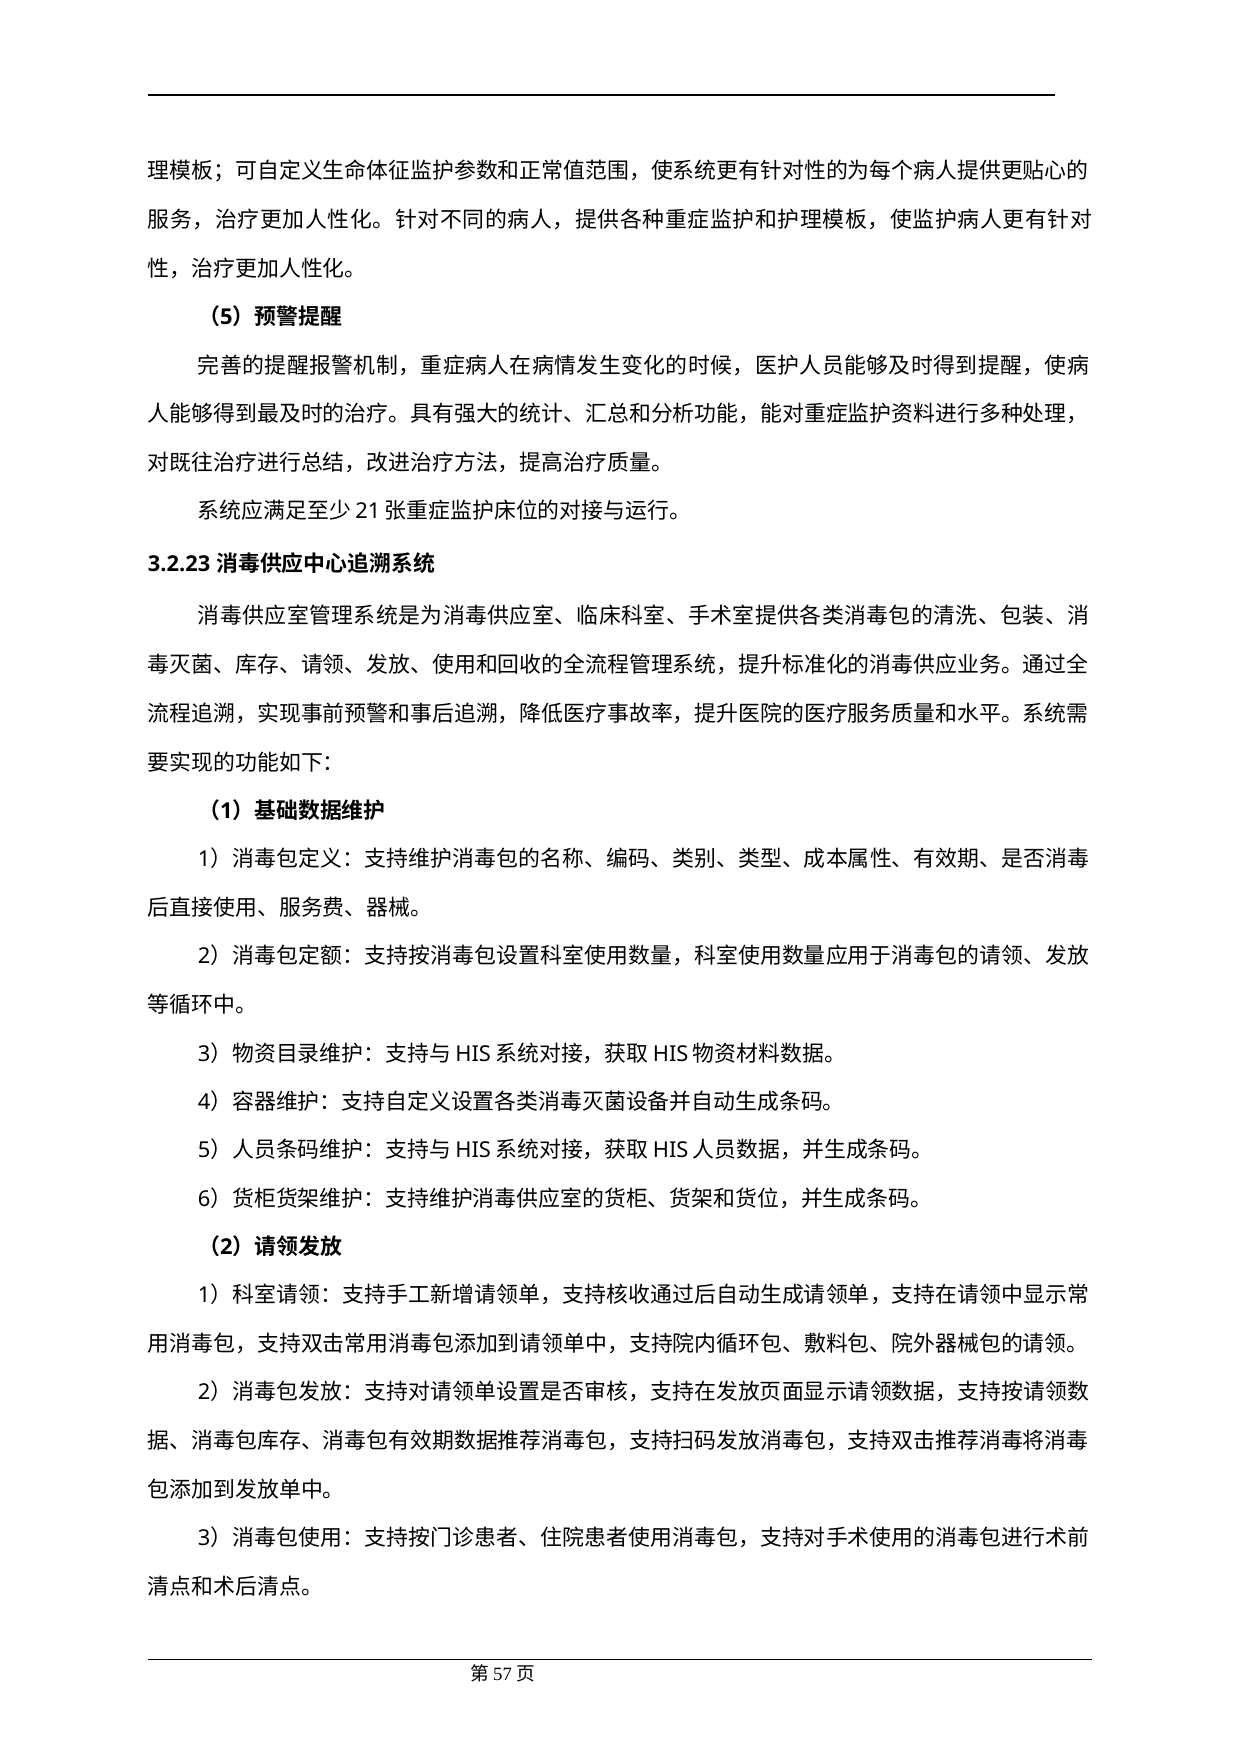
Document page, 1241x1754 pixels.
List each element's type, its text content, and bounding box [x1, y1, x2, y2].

list 2）消毒包发放：支持对请领单设置是否审核，支持在发放页面显示请领数据，支持按请领数据、消毒包库存、消毒包有效期数据推荐消毒包，支持扫码发放消毒包，支持双击推荐消毒将消毒包添加到发放单中。 [148, 1374, 1092, 1504]
list 系统应满足至少21张重症监护床位的对接与运行。 [148, 493, 1092, 526]
list 5）人员条码维护：支持与HIS系统对接，获取HIS人员数据，并生成条码。 [148, 1132, 1092, 1164]
list 1）科室请领：支持手工新增请领单，支持核收通过后自动生成请领单，支持在请领中显示常用消毒包，支持双击常用消毒包添加到请领单中，支持院内循环包、敷料包、院外器械包的请领。 [148, 1277, 1092, 1358]
subtitle 3.2.23 消毒供应中心追溯系统 [148, 546, 1063, 578]
list （1）基础数据维护 [148, 793, 1092, 825]
list 2）消毒包定额：支持按消毒包设置科室使用数量，科室使用数量应用于消毒包的请领、发放等循环中。 [148, 938, 1092, 1019]
list 4）容器维护：支持自定义设置各类消毒灭菌设备并自动生成条码。 [148, 1083, 1092, 1116]
list 6）货柜货架维护：支持维护消毒供应室的货柜、货架和货位，并生成条码。 [148, 1180, 1092, 1213]
list （5）预警提醒 [148, 299, 1092, 331]
list 1）消毒包定义：支持维护消毒包的名称、编码、类别、类型、成本属性、有效期、是否消毒后直接使用、服务费、器械。 [148, 841, 1092, 922]
list 完善的提醒报警机制，重症病人在病情发生变化的时候，医护人员能够及时得到提醒，使病人能够得到最及时的治疗。具有强大的统计、汇总和分析功能，能对重症监护资料进行多种处理，对既往治疗进行总结，改进治疗方法，提高治疗质量。 [148, 347, 1092, 477]
list （2）请领发放 [148, 1228, 1092, 1261]
list 消毒供应室管理系统是为消毒供应室、临床科室、手术室提供各类消毒包的清洗、包装、消毒灭菌、库存、请领、发放、使用和回收的全流程管理系统，提升标准化的消毒供应业务。通过全流程追溯，实现事前预警和事后追溯，降低医疗事故率，提升医院的医疗服务质量和水平。系统需要实现的功能如下： [148, 598, 1092, 777]
list 3）物资目录维护：支持与HIS系统对接，获取HIS物资材料数据。 [148, 1035, 1092, 1068]
list 3）消毒包使用：支持按门诊患者、住院患者使用消毒包，支持对手术使用的消毒包进行术前清点和术后清点。 [148, 1520, 1092, 1601]
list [148, 153, 1092, 283]
